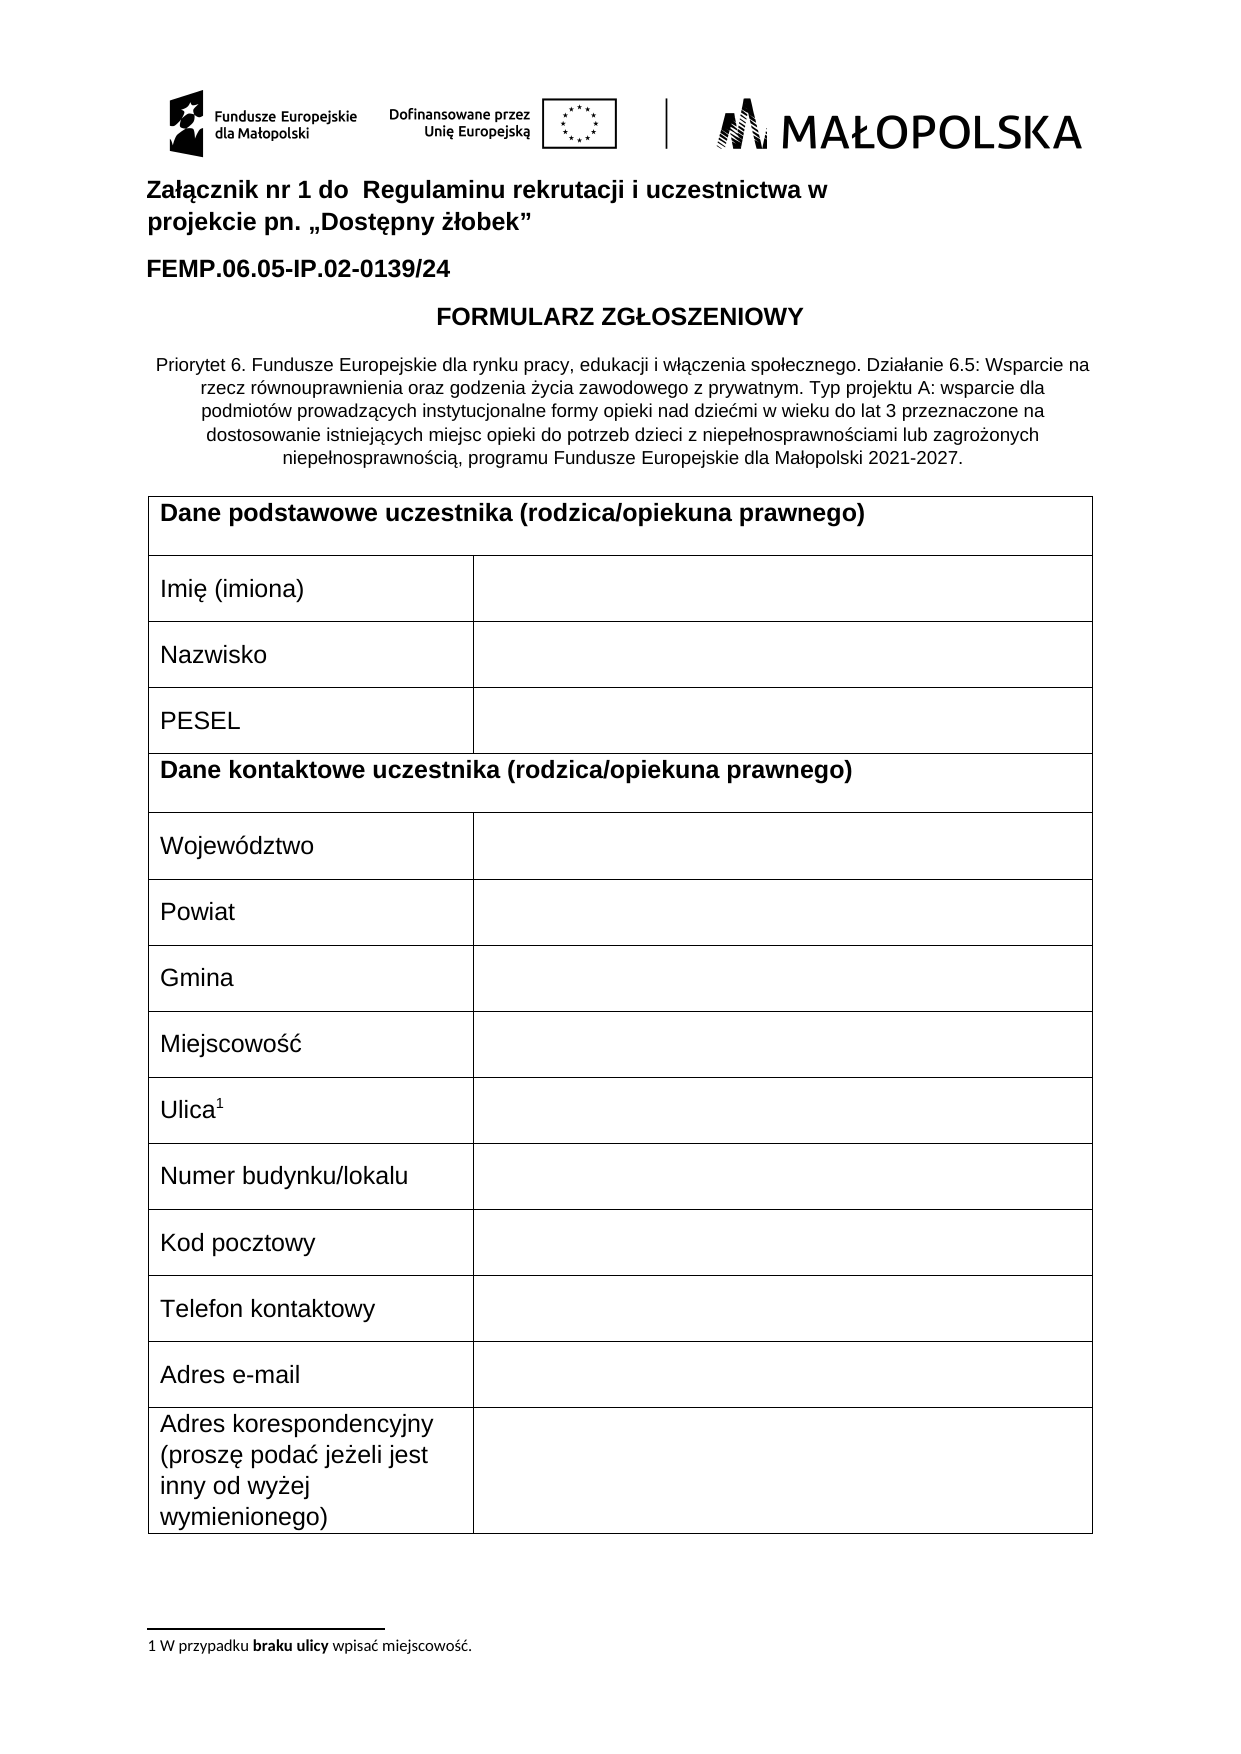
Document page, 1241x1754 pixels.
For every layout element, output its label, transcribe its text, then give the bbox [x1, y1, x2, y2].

table_cell Miejscowość [149, 1012, 473, 1077]
table_cell Ulica [149, 1078, 473, 1143]
subtitle FEMP.06.05-IP.02-0139/24 [146, 254, 852, 283]
table_cell [474, 880, 1092, 944]
table_cell Dane kontaktowe uczestnika (rodzica/opiekuna prawnego) [149, 754, 1092, 812]
table_cell Imię (imiona) [149, 556, 473, 621]
table_cell [474, 1342, 1092, 1407]
table_cell Adres korespondencyjny (proszę podać jeżeli jest inny od wyżej wymienionego) [149, 1408, 473, 1533]
table_cell [474, 1276, 1092, 1341]
table_cell [474, 1078, 1092, 1143]
text FORMULARZ ZGŁOSZENIOWY [423, 302, 817, 331]
picture [153, 73, 1098, 174]
table_cell Nazwisko [149, 622, 473, 687]
table_cell [474, 1408, 1092, 1533]
table_cell Adres e-mail [149, 1342, 473, 1407]
table_cell [474, 813, 1092, 878]
table_cell [474, 1144, 1092, 1209]
table_cell [474, 688, 1092, 753]
subtitle Załącznik nr 1 do Regulaminu rekrutacji i uczestnictwa w projekcie pn. „Dostępny żłobek” [146, 175, 852, 235]
table_cell Województwo [149, 813, 473, 878]
table_header Dane podstawowe uczestnika (rodzica/opiekuna prawnego) [149, 497, 1092, 555]
table_cell Kod pocztowy [149, 1210, 473, 1275]
text Priorytet 6. Fundusze Europejskie dla rynku pracy, edukacji i włączenia społecznego. Działanie 6.5: Wsparcie na rzecz równouprawnienia oraz godzenia życia zawodowego z prywatnym. Typ projektu A: wsparcie dla podmiotów prowadzących instytucjonalne formy opieki nad dziećmi w wieku do lat 3 przeznaczone na dostosowanie istniejących miejsc opieki do potrzeb dzieci z niepełnosprawnościami lub zagrożonych niepełnosprawnością, programu Fundusze Europejskie dla Małopolski 2021-2027. [153, 354, 1093, 468]
table_cell Gmina [149, 946, 473, 1011]
table_cell Powiat [149, 880, 473, 944]
table_cell PESEL [149, 688, 473, 753]
table_cell [474, 622, 1092, 687]
table_cell [474, 946, 1092, 1011]
table_cell Numer budynku/lokalu [149, 1144, 473, 1209]
table_cell Telefon kontaktowy [149, 1276, 473, 1341]
table_cell [474, 1210, 1092, 1275]
table_cell [474, 1012, 1092, 1077]
table_cell [474, 556, 1092, 621]
